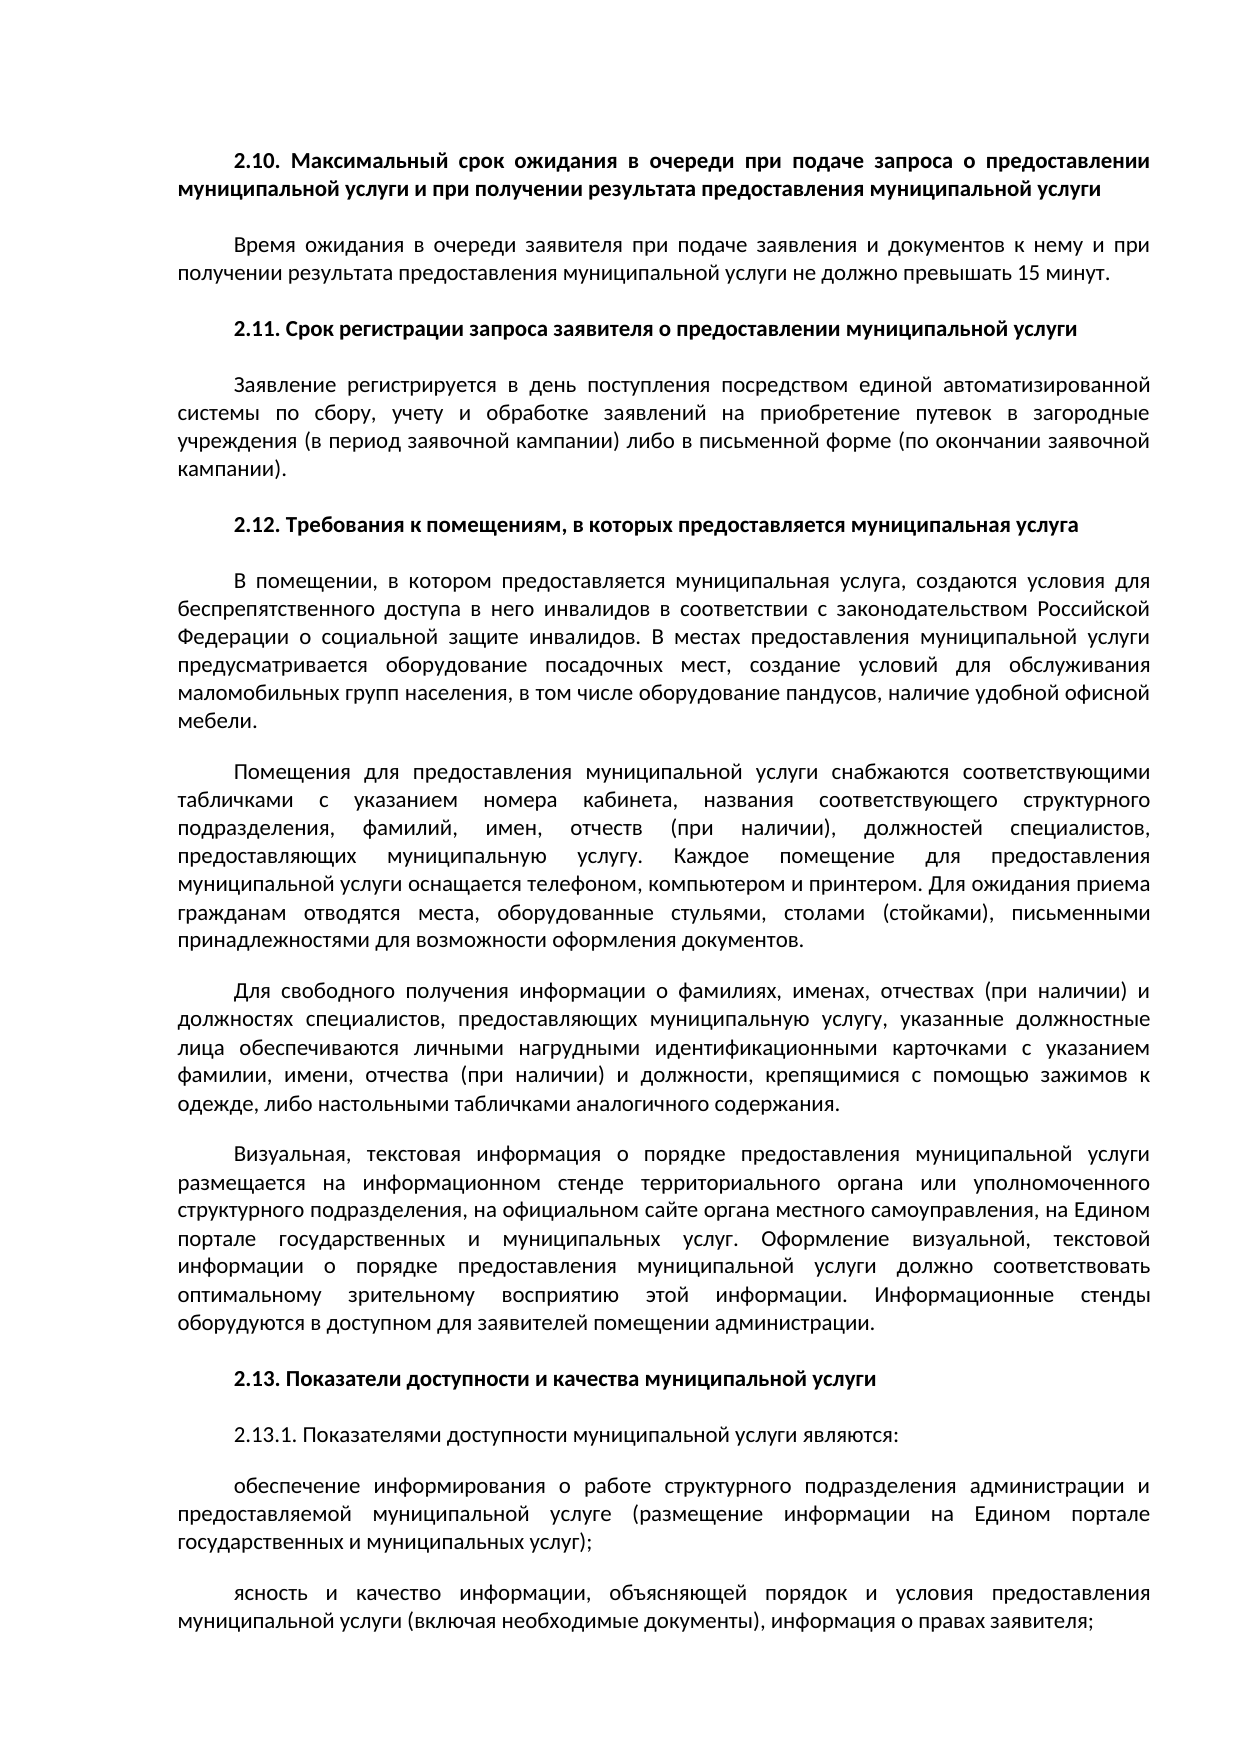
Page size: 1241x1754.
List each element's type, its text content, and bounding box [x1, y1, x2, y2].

title 2.10. Максимальный срок ожидания в очереди при подаче запроса о предоставлении муниципальной услуги и при получении результата предоставления муниципальной услуги [177, 146, 1152, 202]
text Для свободного получения информации о фамилиях, именах, отчествах (при наличии) и должностях специалистов, предоставляющих муниципальную услугу, указанные должностные лица обеспечиваются личными нагрудными идентификационными карточками с указанием фамилии, имени, отчества (при наличии) и должности, крепящимися с помощью зажимов к одежде, либо настольными табличками аналогичного содержания. [177, 977, 1152, 1117]
text Помещения для предоставления муниципальной услуги снабжаются соответствующими табличками с указанием номера кабинета, названия соответствующего структурного подразделения, фамилий, имен, отчеств (при наличии), должностей специалистов, предоставляющих муниципальную услугу. Каждое помещение для предоставления муниципальной услуги оснащается телефоном, компьютером и принтером. Для ожидания приема гражданам отводятся места, оборудованные стульями, столами (стойками), письменными принадлежностями для возможности оформления документов. [177, 757, 1152, 954]
text обеспечение информирования о работе структурного подразделения администрации и предоставляемой муниципальной услуге (размещение информации на Едином портале государственных и муниципальных услуг); [177, 1471, 1152, 1555]
title 2.12. Требования к помещениям, в которых предоставляется муниципальная услуга [177, 510, 1152, 538]
title 2.11. Срок регистрации запроса заявителя о предоставлении муниципальной услуги [177, 314, 1152, 342]
text Визуальная, текстовая информация о порядке предоставления муниципальной услуги размещается на информационном стенде территориального органа или уполномоченного структурного подразделения, на официальном сайте органа местного самоуправления, на Едином портале государственных и муниципальных услуг. Оформление визуальной, текстовой информации о порядке предоставления муниципальной услуги должно соответствовать оптимальному зрительному восприятию этой информации. Информационные стенды оборудуются в доступном для заявителей помещении администрации. [177, 1139, 1152, 1336]
title 2.13. Показатели доступности и качества муниципальной услуги [177, 1364, 1152, 1392]
text Заявление регистрируется в день поступления посредством единой автоматизированной системы по сбору, учету и обработке заявлений на приобретение путевок в загородные учреждения (в период заявочной кампании) либо в письменной форме (по окончании заявочной кампании). [177, 370, 1152, 482]
text В помещении, в котором предоставляется муниципальная услуга, создаются условия для беспрепятственного доступа в него инвалидов в соответствии с законодательством Российской Федерации о социальной защите инвалидов. В местах предоставления муниципальной услуги предусматривается оборудование посадочных мест, создание условий для обслуживания маломобильных групп населения, в том числе оборудование пандусов, наличие удобной офисной мебели. [177, 566, 1152, 734]
text Время ожидания в очереди заявителя при подаче заявления и документов к нему и при получении результата предоставления муниципальной услуги не должно превышать 15 минут. [177, 230, 1152, 286]
text 2.13.1. Показателями доступности муниципальной услуги являются: [177, 1420, 1152, 1448]
text ясность и качество информации, объясняющей порядок и условия предоставления муниципальной услуги (включая необходимые документы), информация о правах заявителя; [177, 1578, 1152, 1634]
